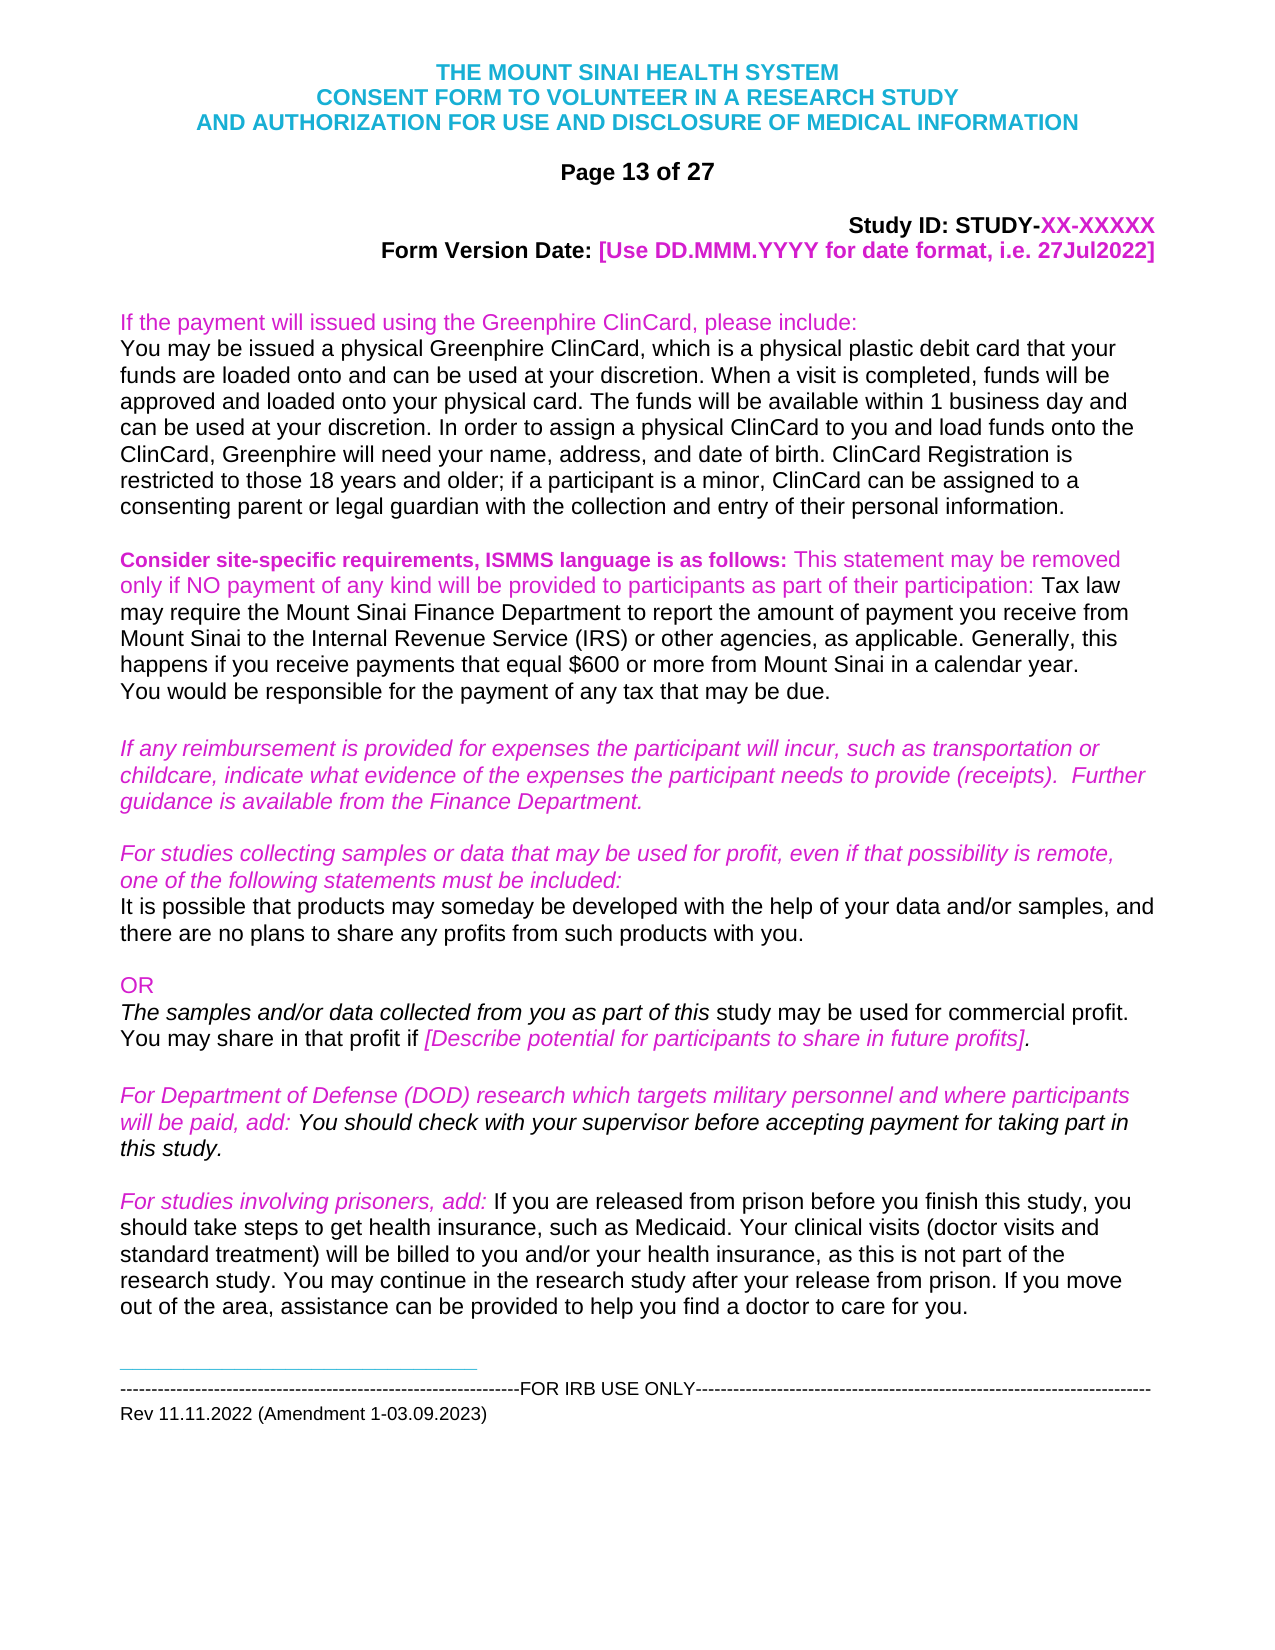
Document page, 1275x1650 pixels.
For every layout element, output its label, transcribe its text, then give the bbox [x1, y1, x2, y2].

text It is possible that products may someday be developed with the help of your data and/or samples, and there are no plans to share any profits from such products with you. [120, 893, 1155, 946]
text Consider site-specific requirements, ISMMS language is as follows: This statement may be removed only if NO payment of any kind will be provided to participants as part of their participation: Tax law may require the Mount Sinai Finance Department to report the amount of payment you receive from Mount Sinai to the Internal Revenue Service (IRS) or other agencies, as applicable. Generally, this happens if you receive payments that equal $600 or more from Mount Sinai in a calendar year. You would be responsible for the payment of any tax that may be due. [120, 546, 1155, 704]
text You may be issued a physical Greenphire ClinCard, which is a physical plastic debit card that your funds are loaded onto and can be used at your discretion. When a visit is completed, funds will be approved and loaded onto your physical card. The funds will be available within 1 business day and can be used at your discretion. In order to assign a physical ClinCard to you and load funds onto the ClinCard, Greenphire will need your name, address, and date of birth. ClinCard Registration is restricted to those 18 years and older; if a participant is a minor, ClinCard can be assigned to a consenting parent or legal guardian with the collection and entry of their personal information. [120, 335, 1155, 520]
text If the payment will issued using the Greenphire ClinCard, please include: [120, 309, 1155, 335]
text ____________________________ [120, 1346, 1155, 1372]
text OR [120, 972, 1155, 998]
text For Department of Defense (DOD) research which targets military personnel and where participants will be paid, add: You should check with your supervisor before accepting payment for taking part in this study. [120, 1082, 1155, 1162]
text For studies involving prisoners, add: If you are released from prison before you finish this study, you should take steps to get health insurance, such as Medicaid. Your clinical visits (doctor visits and standard treatment) will be billed to you and/or your health insurance, as this is not part of the research study. You may continue in the research study after your release from prison. If you move out of the area, assistance can be provided to help you find a doctor to care for you. [120, 1188, 1155, 1320]
text If any reimbursement is provided for expenses the participant will incur, such as transportation or childcare, indicate what evidence of the expenses the participant needs to provide (receipts). Further guidance is available from the Finance Department. [120, 735, 1155, 814]
text For studies collecting samples or data that may be used for profit, even if that possibility is remote, one of the following statements must be included: [120, 840, 1155, 893]
text The samples and/or data collected from you as part of this study may be used for commercial profit. You may share in that profit if [Describe potential for participants to share in future profits]. [120, 998, 1155, 1051]
